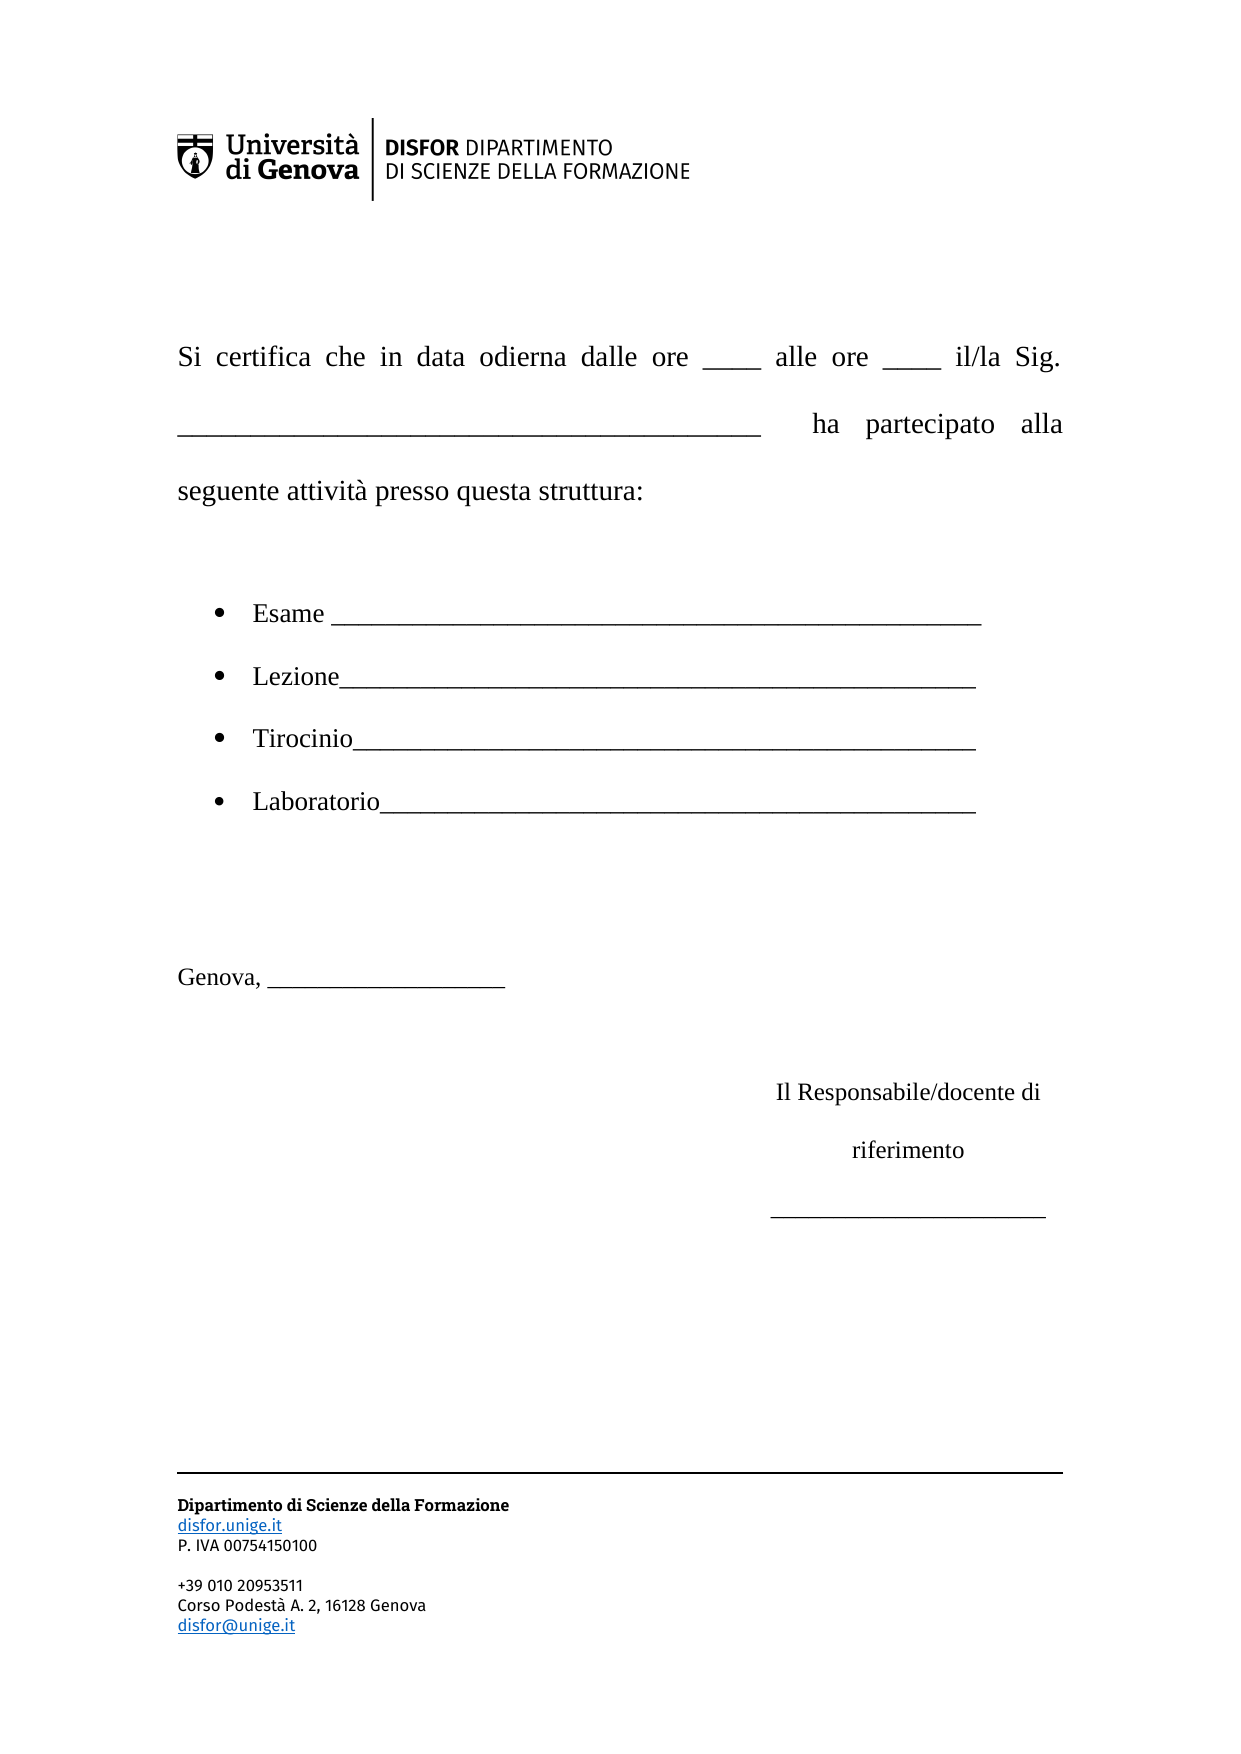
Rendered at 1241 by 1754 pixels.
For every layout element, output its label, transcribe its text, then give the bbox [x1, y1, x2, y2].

list Tirocinio______________________________________________ [215, 722, 1063, 754]
text Genova, ___________________ [177, 962, 1063, 991]
text Si certifica che in data odierna dalle ore ____ alle ore ____ il/ ________________________________________ ha partecipato alla seguente attività presso questa struttura: [177, 339, 1063, 506]
text Il Responsabile/docente di riferimento [753, 1077, 1063, 1163]
list Laboratorio____________________________________________ [215, 785, 1063, 816]
list Esame ________________________________________________ [215, 597, 1063, 629]
text ______________________ [753, 1192, 1063, 1221]
picture [177, 118, 690, 201]
list Lezione_______________________________________________ [215, 660, 1063, 691]
